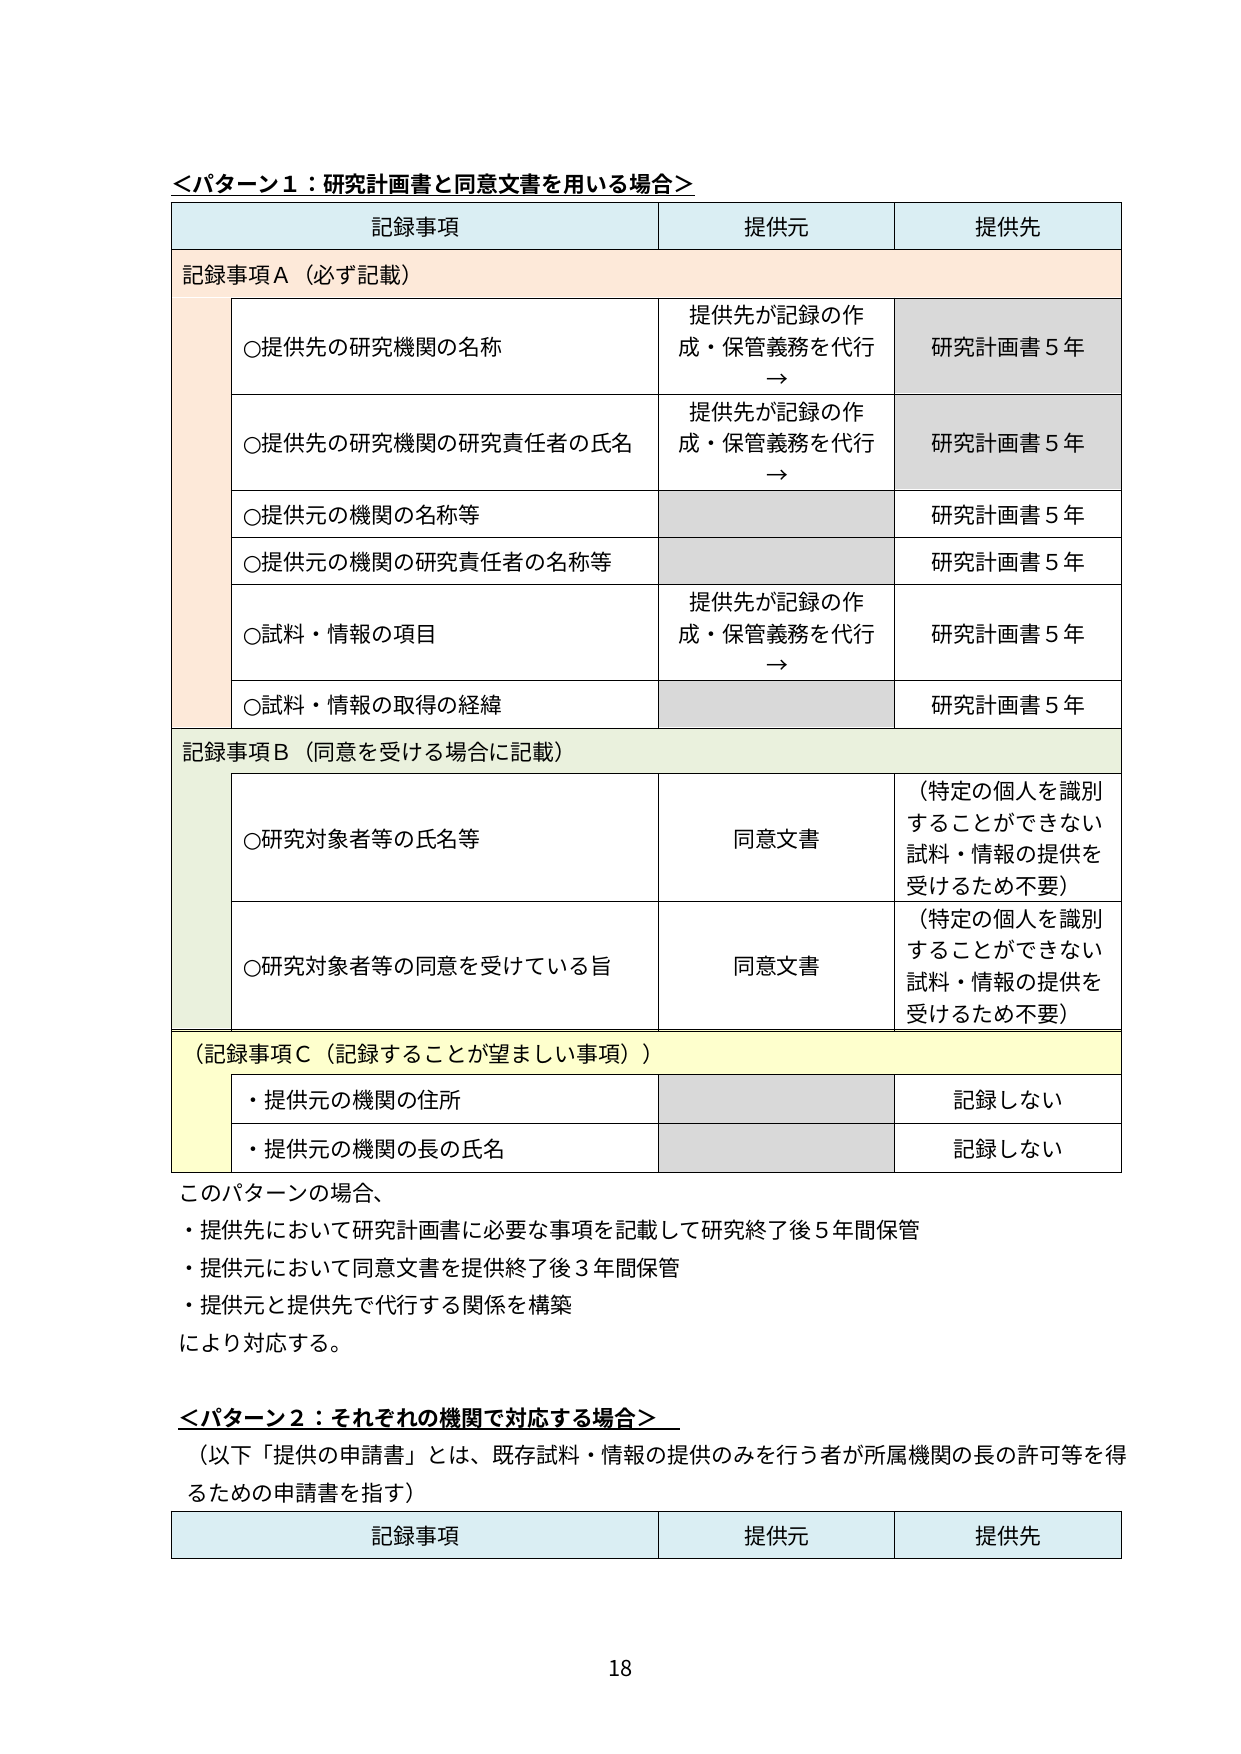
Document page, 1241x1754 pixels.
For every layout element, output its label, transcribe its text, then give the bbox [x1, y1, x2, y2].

table_cell （記録事項Ｃ（記録することが望ましい事項）） [172, 1032, 1121, 1074]
table_cell 研究計画書５年 [895, 491, 1121, 537]
text このパターンの場合、 [178, 1173, 1128, 1211]
text ＜パターン１：研究計画書と同意文書を用いる場合＞ [112, 164, 1128, 202]
table_cell [659, 1124, 894, 1172]
text （以下「提供の申請書」とは、既存試料・情報の提供のみを行う者が所属機関の長の許可等を得るための申請書を指す） [186, 1436, 1128, 1511]
table_cell ○提供先の研究機関の研究責任者の氏名 [232, 395, 658, 489]
table_cell ○試料・情報の項目 [232, 585, 658, 680]
table_cell 記録事項Ｂ（同意を受ける場合に記載） [172, 729, 1121, 773]
text ・提供元において同意文書を提供終了後３年間保管 [178, 1248, 1128, 1286]
table_cell ○研究対象者等の氏名等 [232, 774, 658, 901]
text ＜パターン２：それぞれの機関で対応する場合＞ [112, 1398, 1128, 1436]
table_cell ○研究対象者等の同意を受けている旨 [232, 902, 658, 1028]
table_cell [172, 1074, 231, 1172]
table_cell [659, 491, 894, 537]
table_header 提供元 [659, 1512, 894, 1558]
table_header 記録事項 [172, 203, 658, 249]
table_cell ○提供元の機関の研究責任者の名称等 [232, 538, 658, 584]
table_cell 記録しない [895, 1124, 1121, 1172]
table_header 提供先 [895, 1512, 1121, 1558]
table_cell [172, 298, 231, 727]
table_cell [172, 773, 231, 1028]
table_header 提供先 [895, 203, 1121, 249]
text ・提供元と提供先で代行する関係を構築 [178, 1286, 1128, 1323]
table_cell ○提供元の機関の名称等 [232, 491, 658, 537]
table_cell [659, 538, 894, 584]
table_cell （特定の個人を識別することができない試料・情報の提供を受けるため不要） [895, 774, 1121, 901]
table_header 提供元 [659, 203, 894, 249]
table_cell [659, 681, 894, 727]
table_cell 研究計画書５年 [895, 395, 1121, 489]
table_cell （特定の個人を識別することができない試料・情報の提供を受けるため不要） [895, 902, 1121, 1028]
table_header 記録事項 [172, 1512, 658, 1558]
table_cell ○提供先の研究機関の名称 [232, 299, 658, 393]
table_cell 記録しない [895, 1075, 1121, 1123]
table_cell 研究計画書５年 [895, 299, 1121, 393]
text ・提供先において研究計画書に必要な事項を記載して研究終了後５年間保管 [178, 1211, 1128, 1248]
table_cell 同意文書 [659, 902, 894, 1028]
table_cell 研究計画書５年 [895, 681, 1121, 727]
table_cell 提供先が記録の作成・保管義務を代行→ [659, 585, 894, 680]
table_cell 記録事項Ａ（必ず記載） [172, 250, 1121, 297]
table_cell 提供先が記録の作成・保管義務を代行→ [659, 395, 894, 489]
table_cell 研究計画書５年 [895, 585, 1121, 680]
table_cell 研究計画書５年 [895, 538, 1121, 584]
table_cell ・提供元の機関の長の氏名 [232, 1124, 658, 1172]
table_cell [659, 1075, 894, 1123]
table_cell ○試料・情報の取得の経緯 [232, 681, 658, 727]
table_cell 提供先が記録の作成・保管義務を代行→ [659, 299, 894, 393]
text により対応する。 [178, 1323, 1128, 1361]
table_cell 同意文書 [659, 774, 894, 901]
table_cell ・提供元の機関の住所 [232, 1075, 658, 1123]
